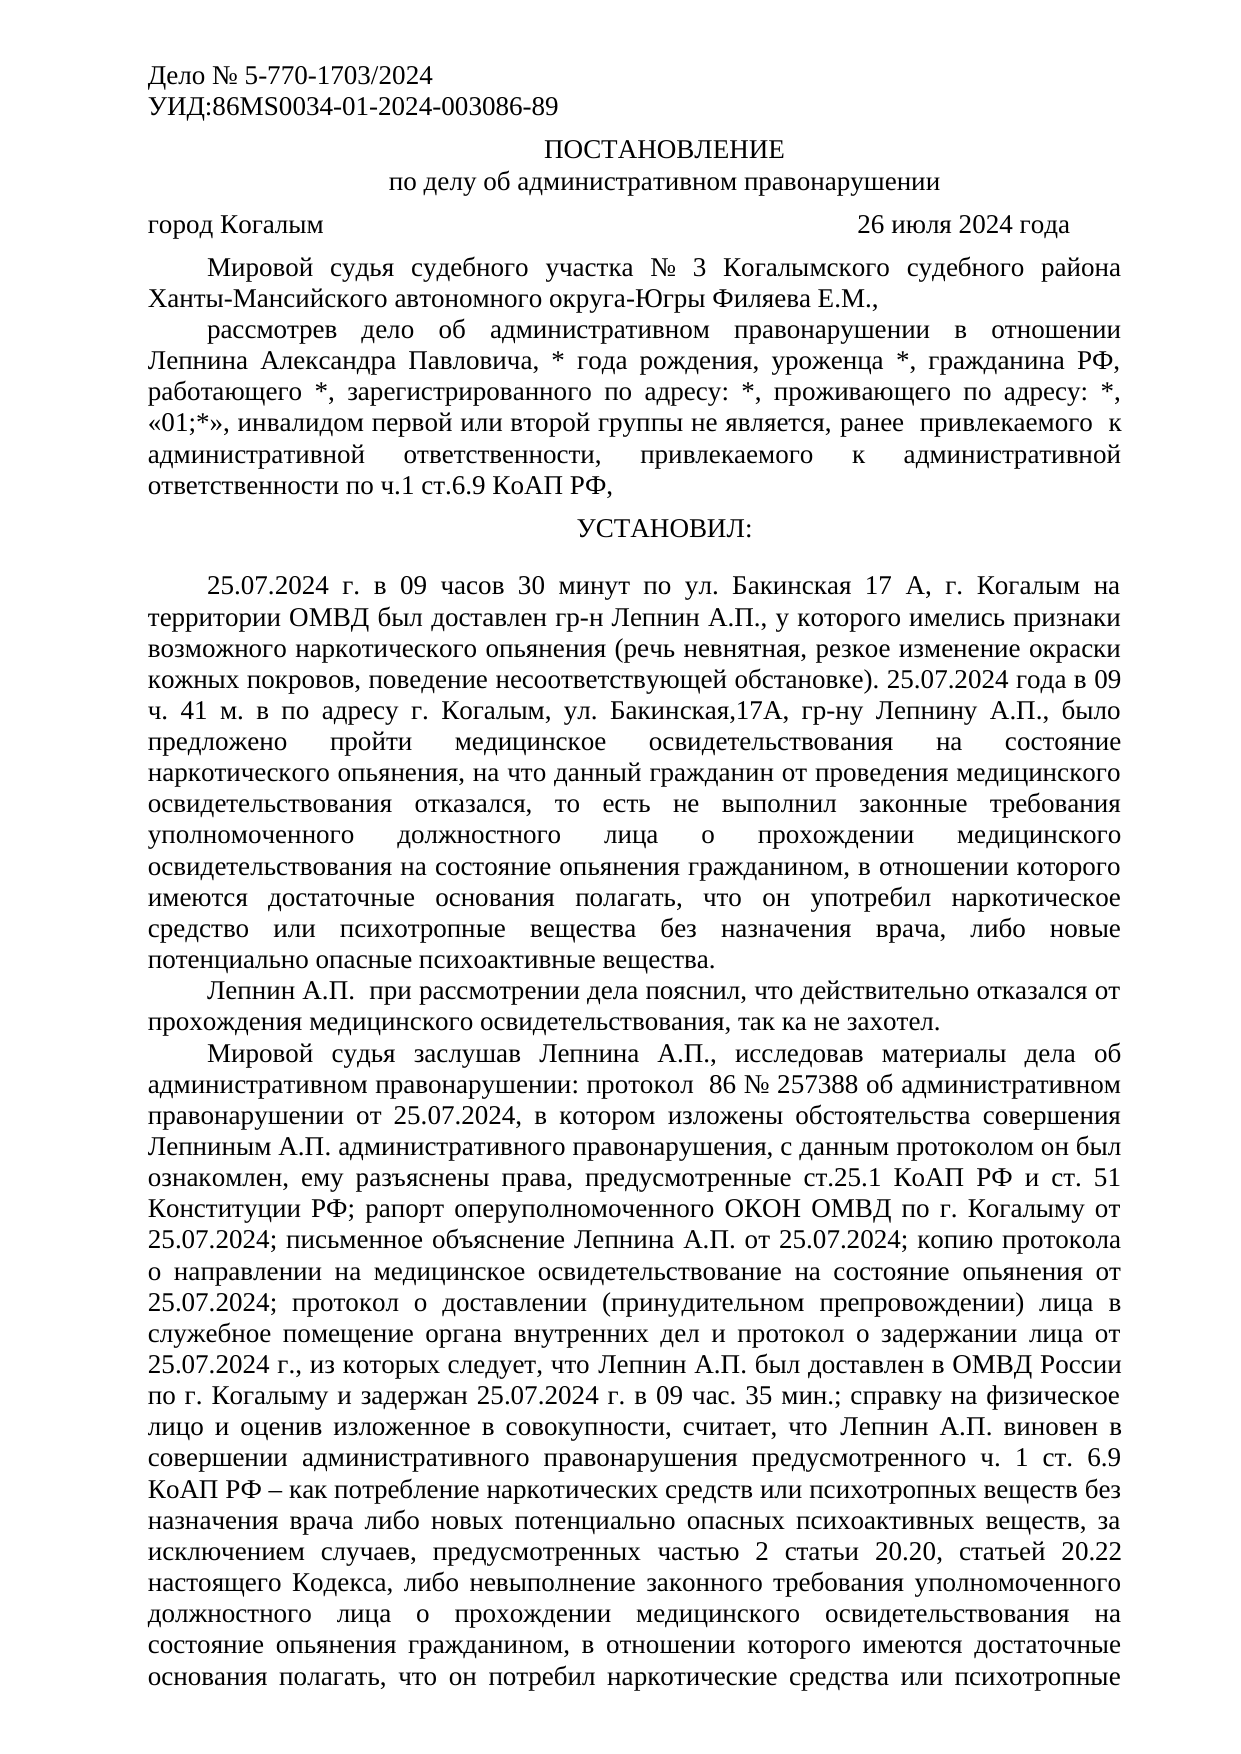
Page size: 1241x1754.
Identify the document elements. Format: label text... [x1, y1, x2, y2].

text Лепнин А.П. при рассмотрении дела пояснил, что действительно отказался от прохождения медицинского освидетельствования, так ка не захотел. [148, 974, 1122, 1037]
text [148, 1037, 1122, 1691]
title УИД:86МS0034-01-2024-003086-89 [148, 90, 1122, 121]
text рассмотрев дело об административном правонарушении в отношении Лепнина Александра Павловича, * года рождения, уроженца *, гражданина РФ, работающего *, зарегистрированного по адресу: *, проживающего по адресу: *, «01;*», инвалидом первой или второй группы не является, ранее привлекаемого к административной ответственности, привлекаемого к административной ответственности по ч.1 ст.6.9 КоАП РФ, [148, 313, 1122, 500]
text ПОСТАНОВЛЕНИЕ [148, 133, 1122, 164]
text по делу об административном правонарушении [148, 164, 1122, 196]
title Дело № 5-770-1703/2024 [148, 59, 1122, 90]
text УСТАНОВИЛ: [148, 512, 1122, 543]
text 25.07.2024 г. в 09 часов 30 минут по ул. Бакинская 17 А, г. Когалым на территории ОМВД был доставлен гр-н Лепнин А.П., у которого имелись признаки возможного наркотического опьянения (речь невнятная, резкое изменение окраски кожных покровов, поведение несоответствующей обстановке). 25.07.2024 года в 09 ч. 41 м. в по адресу г. Когалым, ул. Бакинская,17А, гр-ну Лепнину А.П., было предложено пройти медицинское освидетельствования на состояние наркотического опьянения, на что данный гражданин от проведения медицинского освидетельствования отказался, то есть не выполнил законные требования уполномоченного должностного лица о прохождении медицинского освидетельствования на состояние опьянения гражданином, в отношении которого имеются достаточные основания полагать, что он употребил наркотическое средство или психотропные вещества без назначения врача, либо новые потенциально опасные психоактивные вещества. [148, 569, 1122, 974]
text Мировой судья судебного участка № 3 Когалымского судебного района Ханты-Мансийского автономного округа-Югры Филяева Е.М., [148, 251, 1122, 313]
text город Когалым 26 июля 2024 года [148, 208, 1122, 239]
